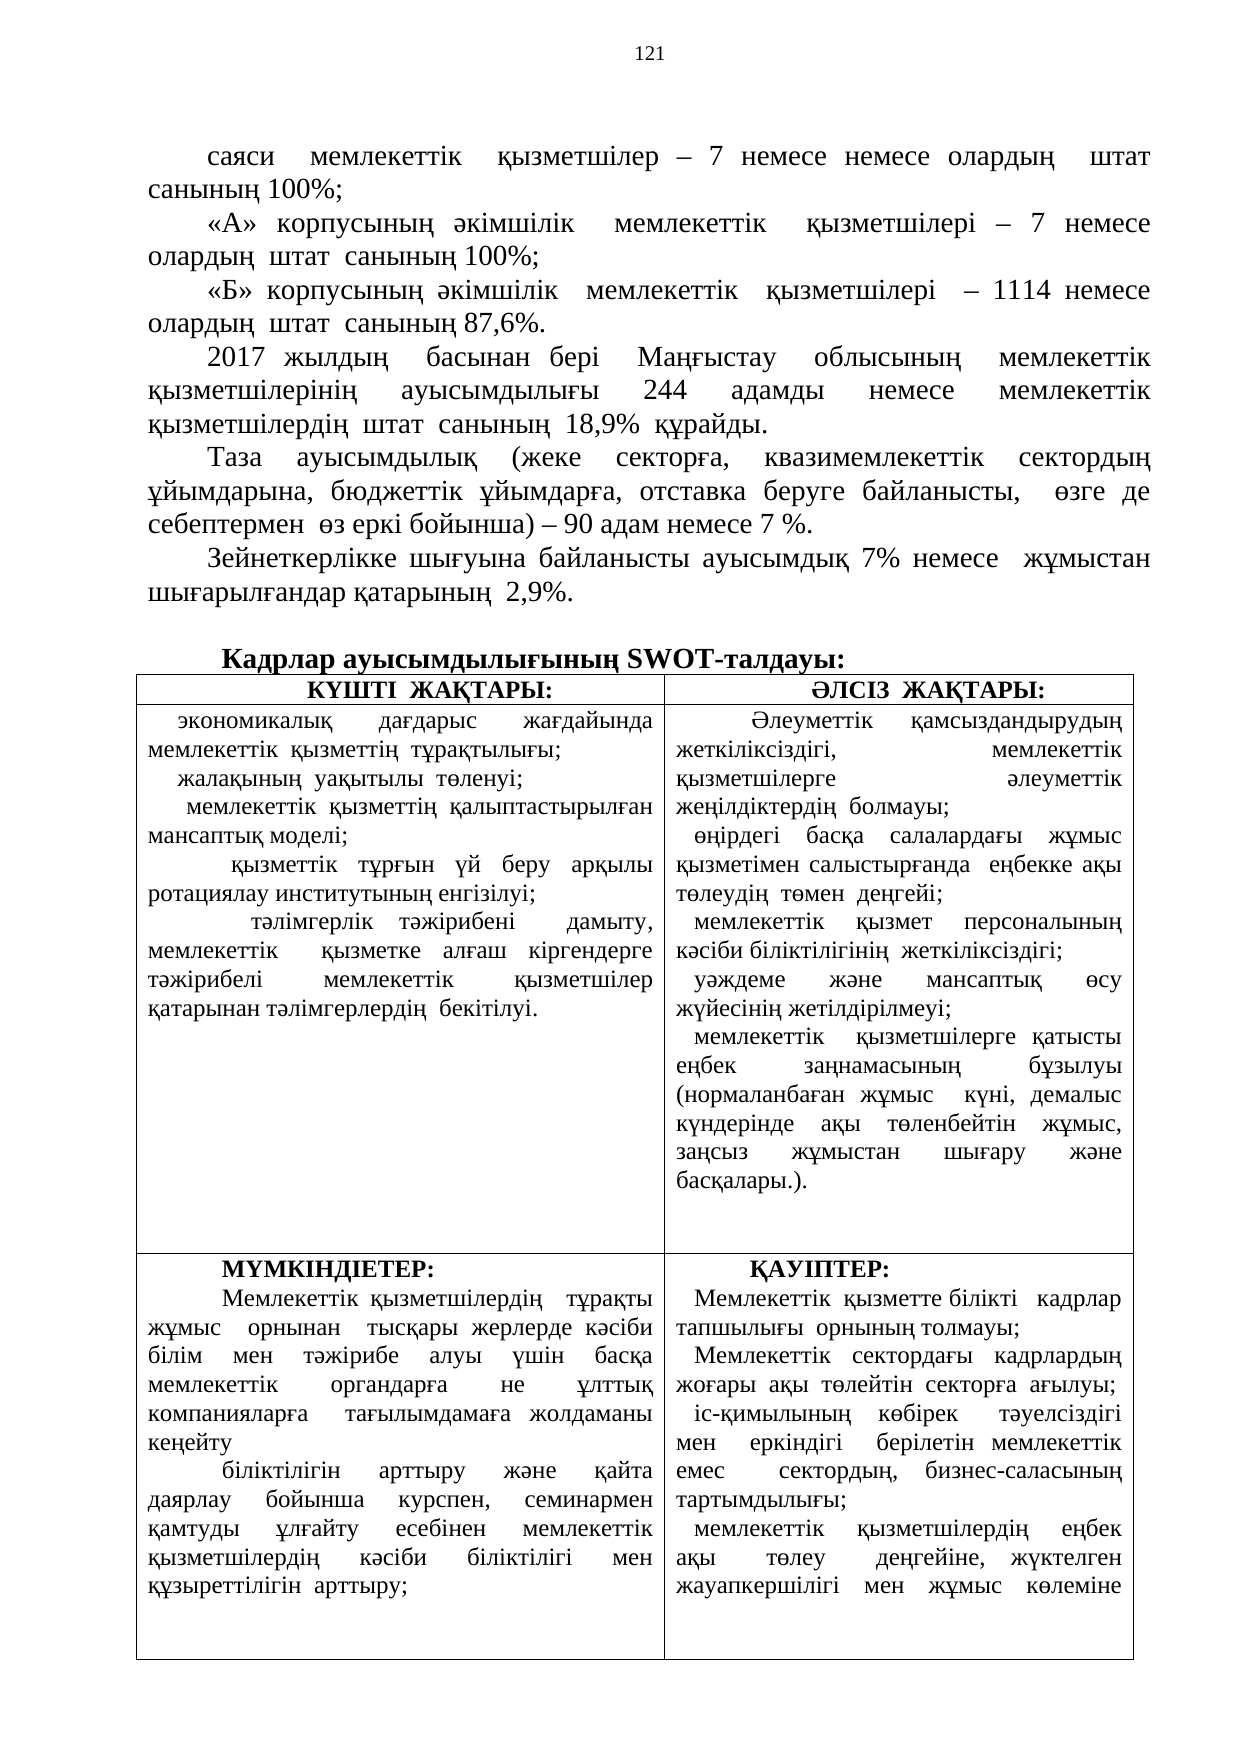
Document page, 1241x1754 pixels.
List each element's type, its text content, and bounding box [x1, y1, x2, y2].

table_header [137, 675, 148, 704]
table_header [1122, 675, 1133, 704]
text Кадрлар ауысымдылығының SWOT-талдауы: [148, 641, 1152, 674]
text саяси мемлекеттік қызметшілер – 7 немесе немесе олардың штат санының 100%; [148, 138, 1152, 205]
text «А» корпусының әкімшілік мемлекеттік қызметшілері – 7 немесе олардың штат санының 100%; [148, 205, 1152, 272]
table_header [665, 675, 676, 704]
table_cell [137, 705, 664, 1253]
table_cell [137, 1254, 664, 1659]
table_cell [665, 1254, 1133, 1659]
text «Б» корпусының әкімшілік мемлекеттік қызметшілері – 1114 немесе олардың штат санының 87,6%. [148, 272, 1152, 339]
text Зейнеткерлікке шығуына байланысты ауысымдық 7% немесе жұмыстан шығарылғандар қатарының 2,9%. [148, 540, 1152, 607]
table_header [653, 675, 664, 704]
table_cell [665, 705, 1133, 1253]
text Таза ауысымдылық (жеке секторға, квазимемлекеттік сектордың ұйымдарына, бюджеттік ұйымдарға, отставка беруге байланысты, өзге де себептермен өз еркі бойынша) – 90 адам немесе 7 %. [148, 439, 1152, 540]
text 2017 жылдың басынан бері Маңғыстау облысының мемлекеттік қызметшілерінің ауысымдылығы 244 адамды немесе мемлекеттік қызметшілердің штат санының 18,9% құрайды. [148, 339, 1152, 439]
